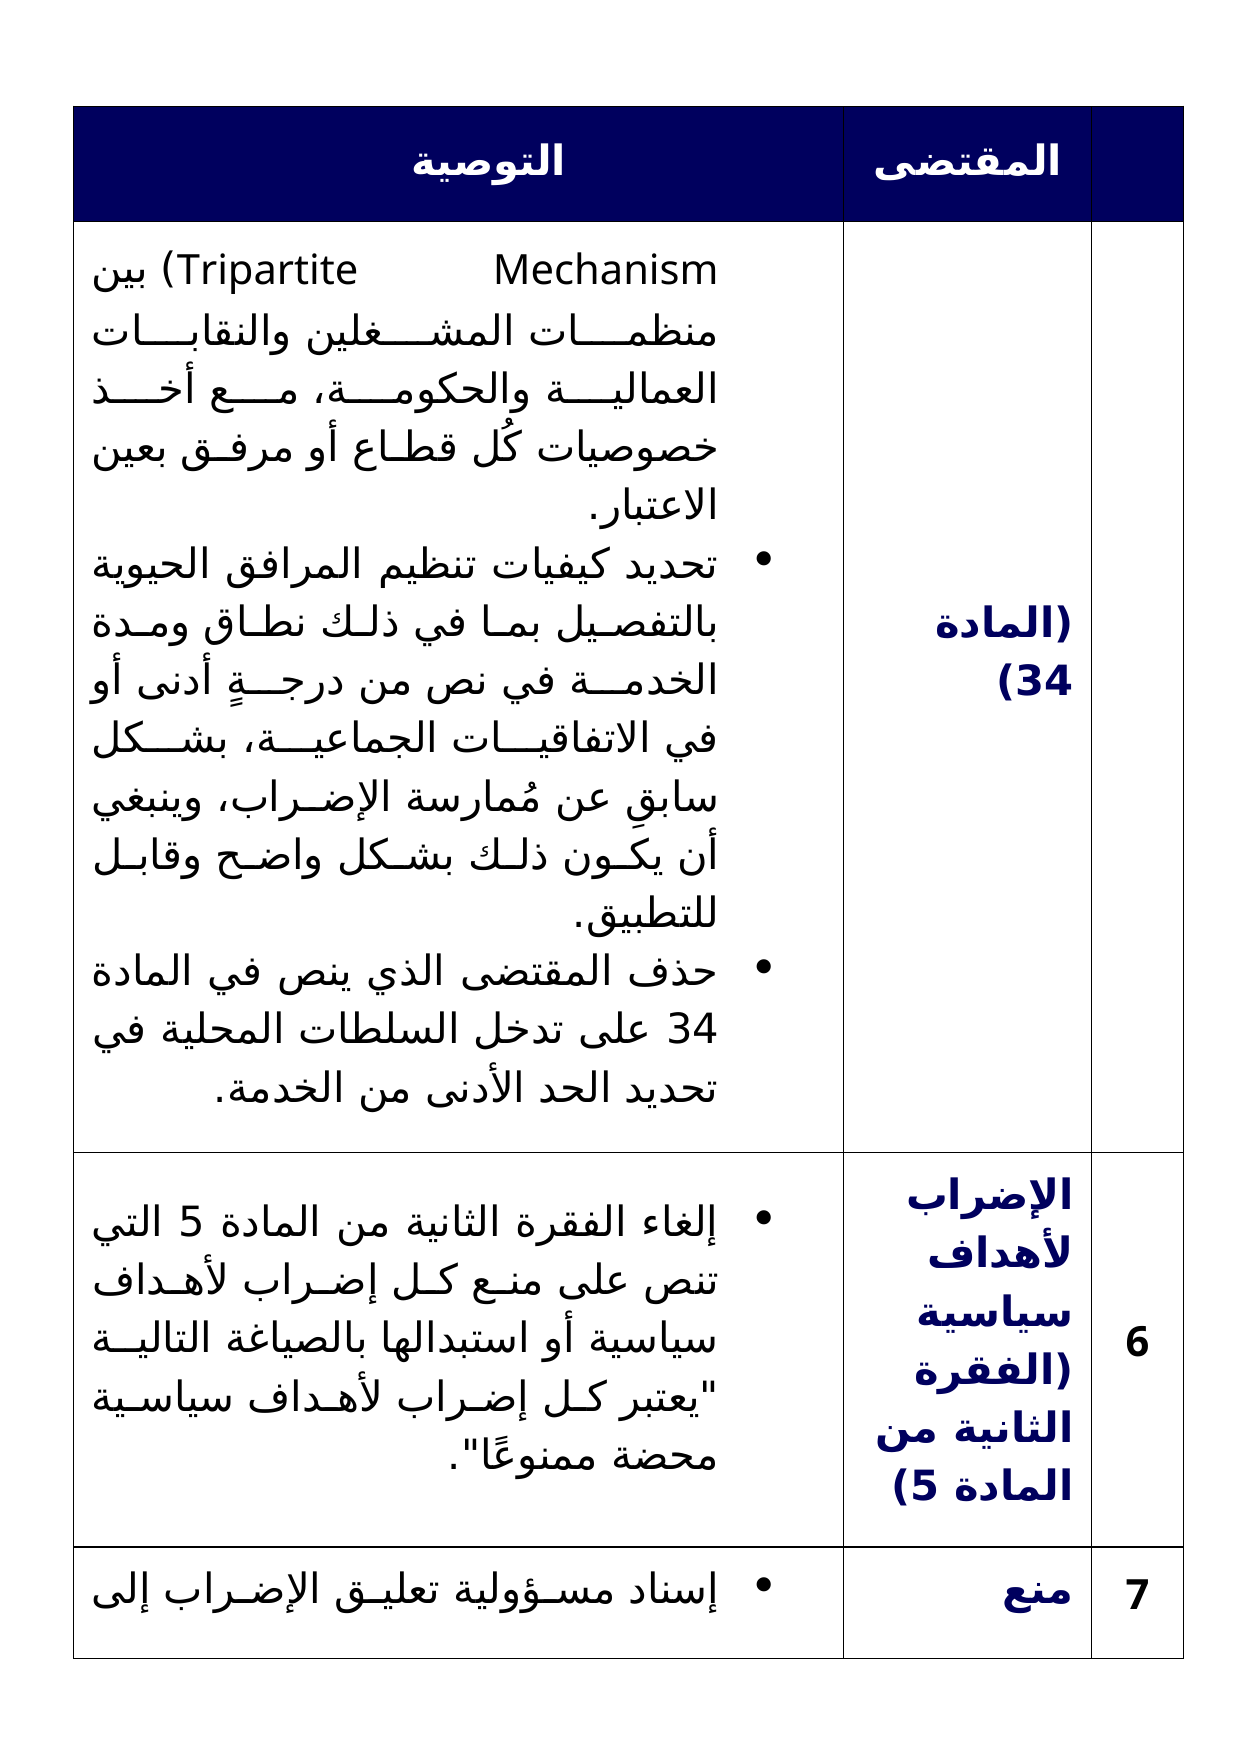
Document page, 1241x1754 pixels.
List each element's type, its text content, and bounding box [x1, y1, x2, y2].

table_header المقتضى [844, 107, 1091, 221]
table_cell إلغاء الفقرة الثانية من المادة 5 التي تنص على منع كل إضراب لأهداف سياسية أو استبدالها بالصياغة التالية "يعتبر كل إضراب لأهداف سياسية محضة ممنوعًا". [74, 1153, 843, 1546]
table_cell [844, 1548, 1091, 1658]
table_cell 7 [1092, 1548, 1183, 1658]
table_cell 6 [1092, 1153, 1183, 1546]
table_header [1092, 107, 1183, 221]
table_cell الإضراب لأهداف سياسية (الفقرة الثانية من المادة 5) [844, 1153, 1091, 1546]
table_header التوصية [74, 107, 843, 221]
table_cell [844, 222, 1091, 1152]
table_cell 5 [1092, 222, 1183, 1152]
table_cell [74, 1548, 843, 1658]
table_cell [74, 222, 843, 1152]
